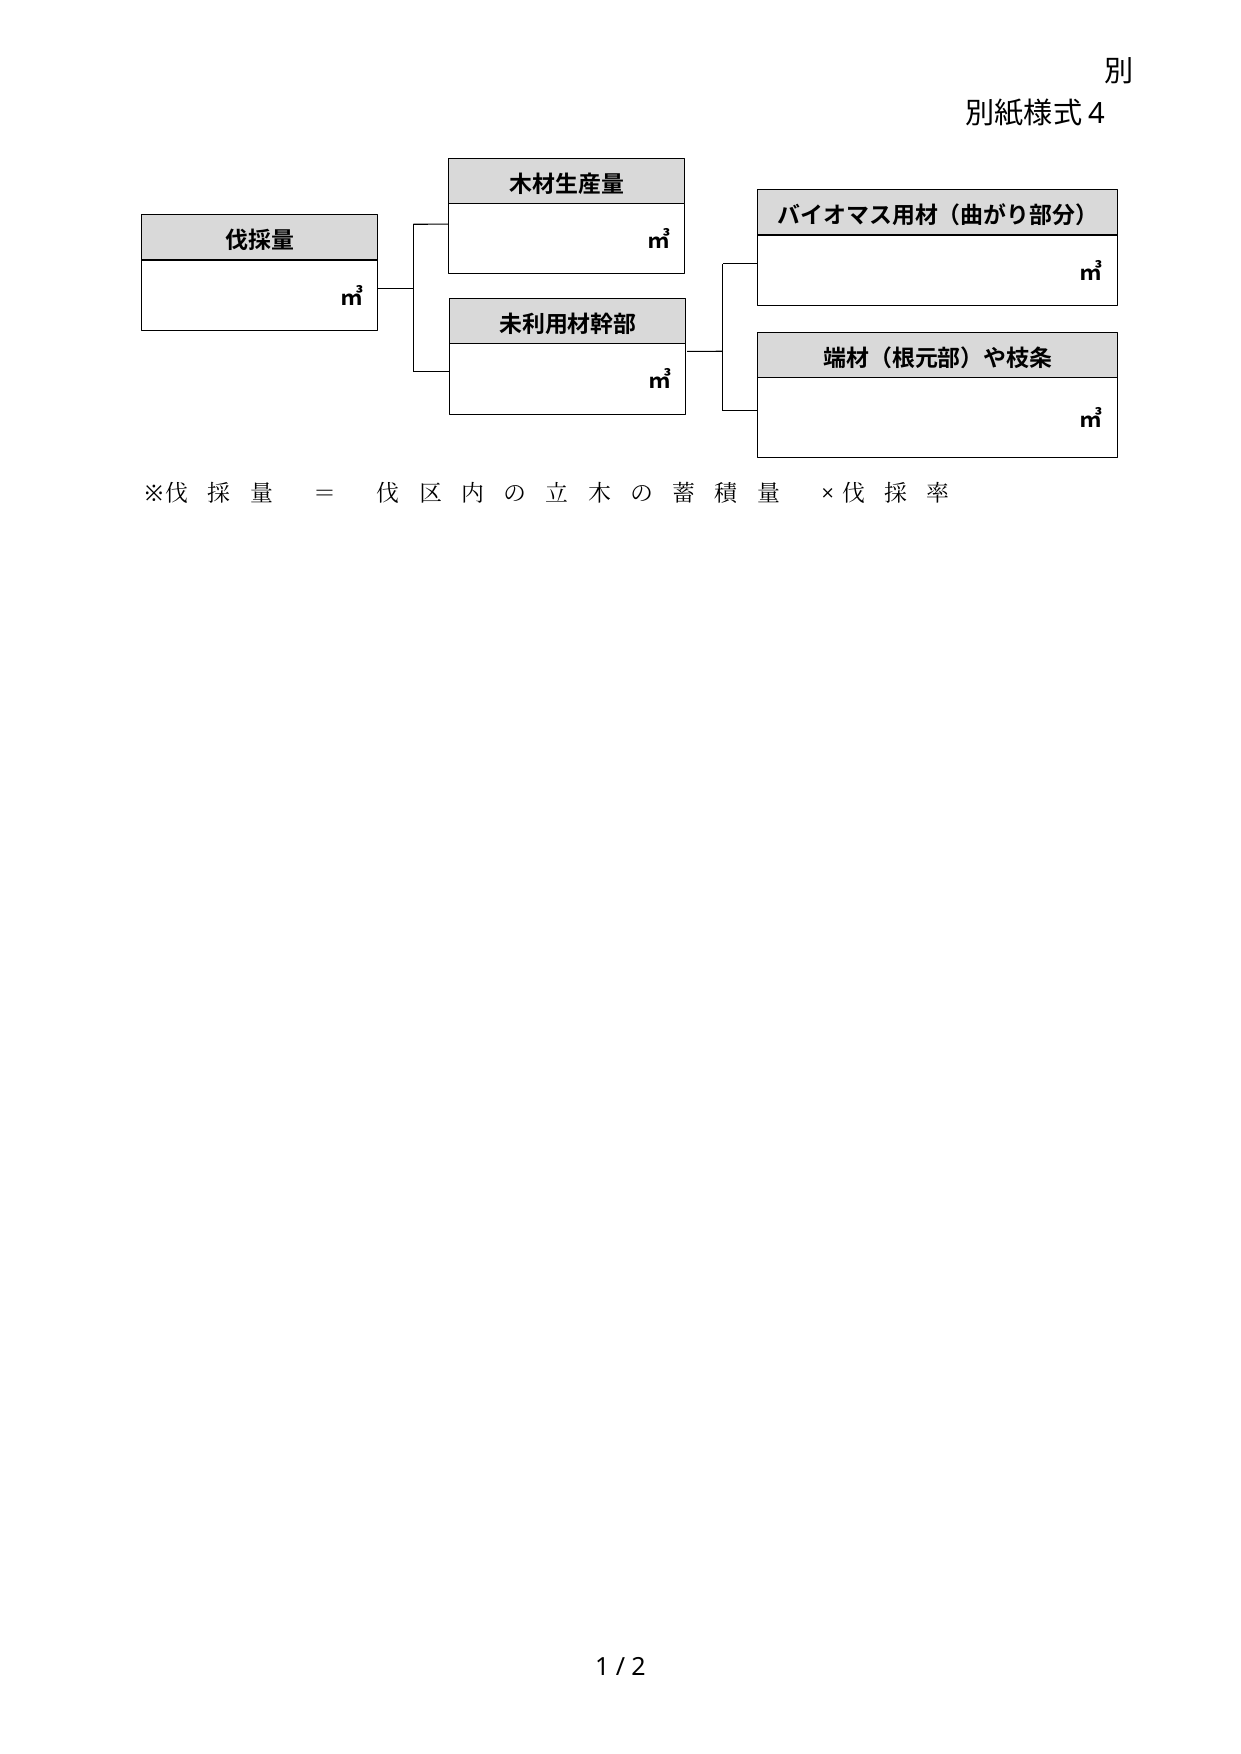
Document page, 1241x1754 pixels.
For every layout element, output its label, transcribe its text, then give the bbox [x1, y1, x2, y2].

text ※伐採量 ＝ 伐区内の立木の蓄積量 × 伐採率 [144, 474, 1096, 508]
